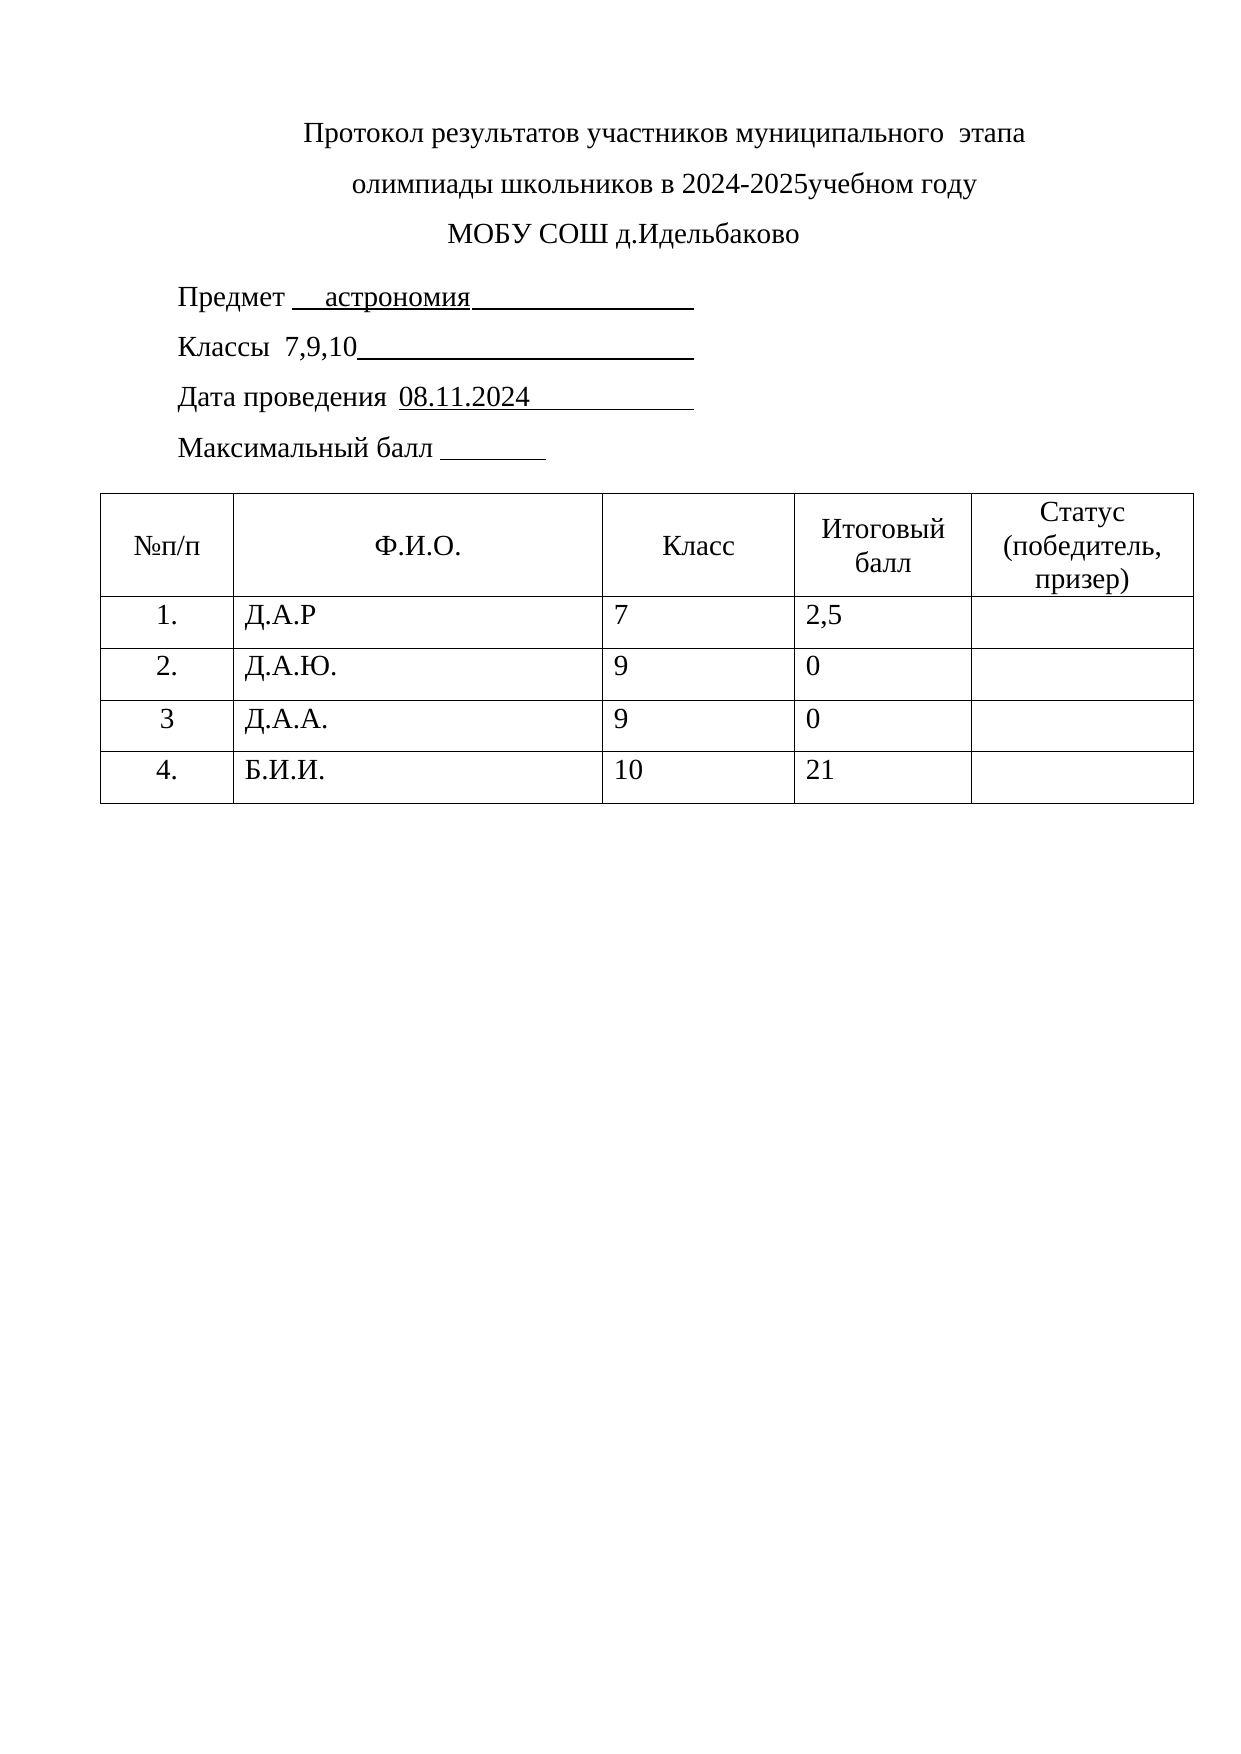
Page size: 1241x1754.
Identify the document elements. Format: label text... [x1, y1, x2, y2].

table_cell 7 [603, 597, 794, 647]
table_cell [972, 701, 1193, 751]
table_header Ф.И.О. [234, 494, 602, 596]
table_cell 9 [603, 649, 794, 700]
table_cell 2,5 [795, 597, 971, 647]
table_cell 0 [795, 701, 971, 751]
table_cell 9 [603, 701, 794, 751]
table_cell 10 [603, 752, 794, 802]
table_header Итоговый балл [795, 494, 971, 596]
text олимпиады школьников в 2024-2025учебном году [177, 166, 1152, 199]
table_cell [972, 649, 1193, 700]
text Классы 7,9,10 [177, 329, 1152, 363]
table_cell Д.А.А. [234, 701, 602, 751]
table_header Класс [603, 494, 794, 596]
table_cell [972, 752, 1193, 802]
table_cell [972, 597, 1193, 647]
table_cell 3 [101, 701, 233, 751]
table_cell 0 [795, 649, 971, 700]
table_header №п/п [101, 494, 233, 596]
table_cell 2. [101, 649, 233, 700]
text Максимальный балл [177, 430, 1152, 463]
text Предмет астрономия [177, 279, 1152, 312]
text Протокол результатов участников муниципального этапа [177, 115, 1152, 149]
table_cell 21 [795, 752, 971, 802]
text МОБУ СОШ д.Идельбаково [177, 216, 1152, 249]
table_cell 1. [101, 597, 233, 647]
text Дата проведения 08.11.2024 [177, 379, 1152, 413]
table_header Статус (победитель, призер) [972, 494, 1193, 596]
table_cell 4. [101, 752, 233, 802]
table_cell Д.А.Р [234, 597, 602, 647]
table_cell Д.А.Ю. [234, 649, 602, 700]
table_cell Б.И.И. [234, 752, 602, 802]
